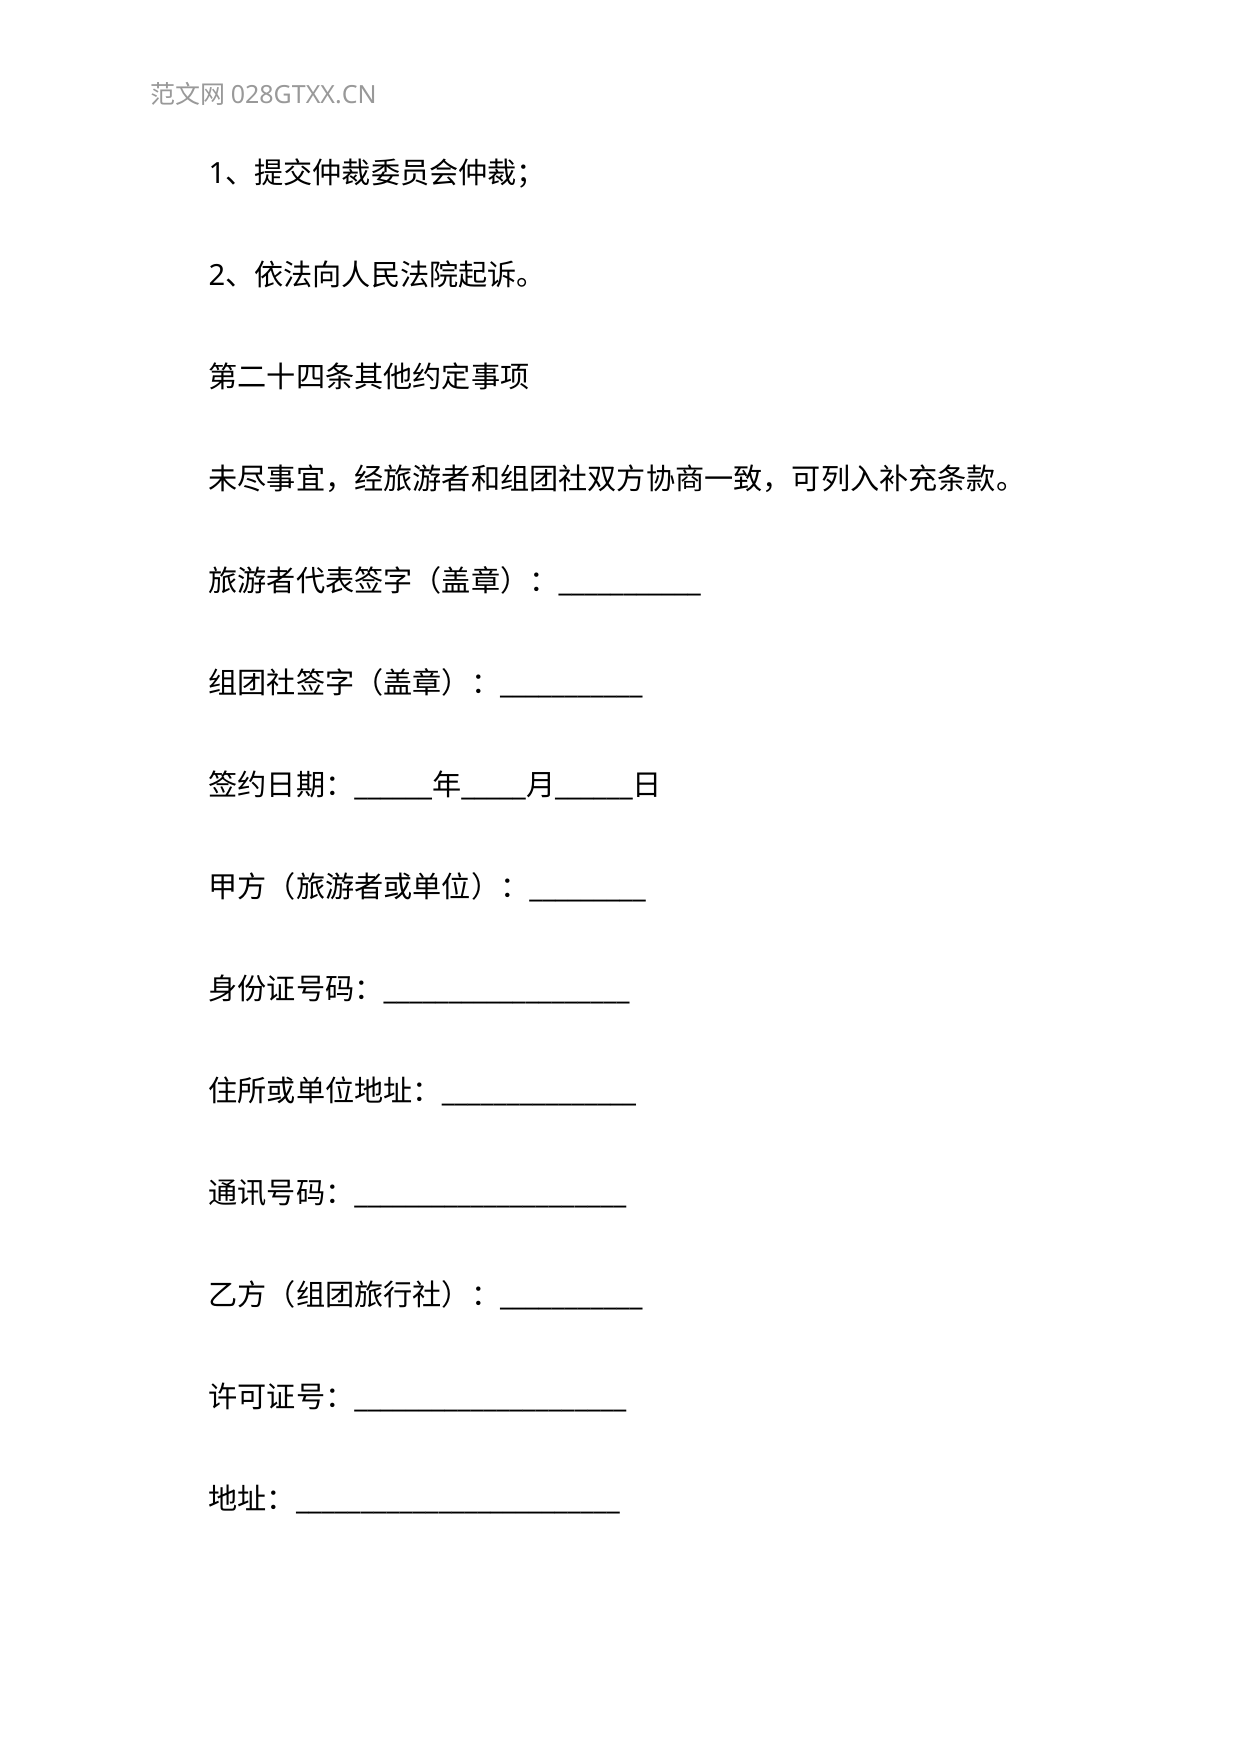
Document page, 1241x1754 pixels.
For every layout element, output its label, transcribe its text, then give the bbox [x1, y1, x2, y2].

text 乙方（组团旅行社）：___________ [150, 1271, 1090, 1314]
text 第二十四条其他约定事项 [150, 354, 1090, 396]
text 通讯号码：_____________________ [150, 1169, 1090, 1212]
text 组团社签字（盖章）：___________ [150, 659, 1090, 702]
text 地址：_________________________ [150, 1475, 1090, 1518]
text 2、依法向人民法院起诉。 [150, 252, 1090, 294]
text 身份证号码：___________________ [150, 965, 1090, 1008]
text 住所或单位地址：_______________ [150, 1067, 1090, 1110]
text 1、提交仲裁委员会仲裁； [150, 150, 1090, 192]
text 旅游者代表签字（盖章）：___________ [150, 557, 1090, 600]
text 许可证号：_____________________ [150, 1373, 1090, 1416]
text 签约日期：______年_____月______日 [150, 761, 1090, 804]
text 未尽事宜，经旅游者和组团社双方协商一致，可列入补充条款。 [150, 456, 1090, 498]
text 甲方（旅游者或单位）：_________ [150, 863, 1090, 906]
